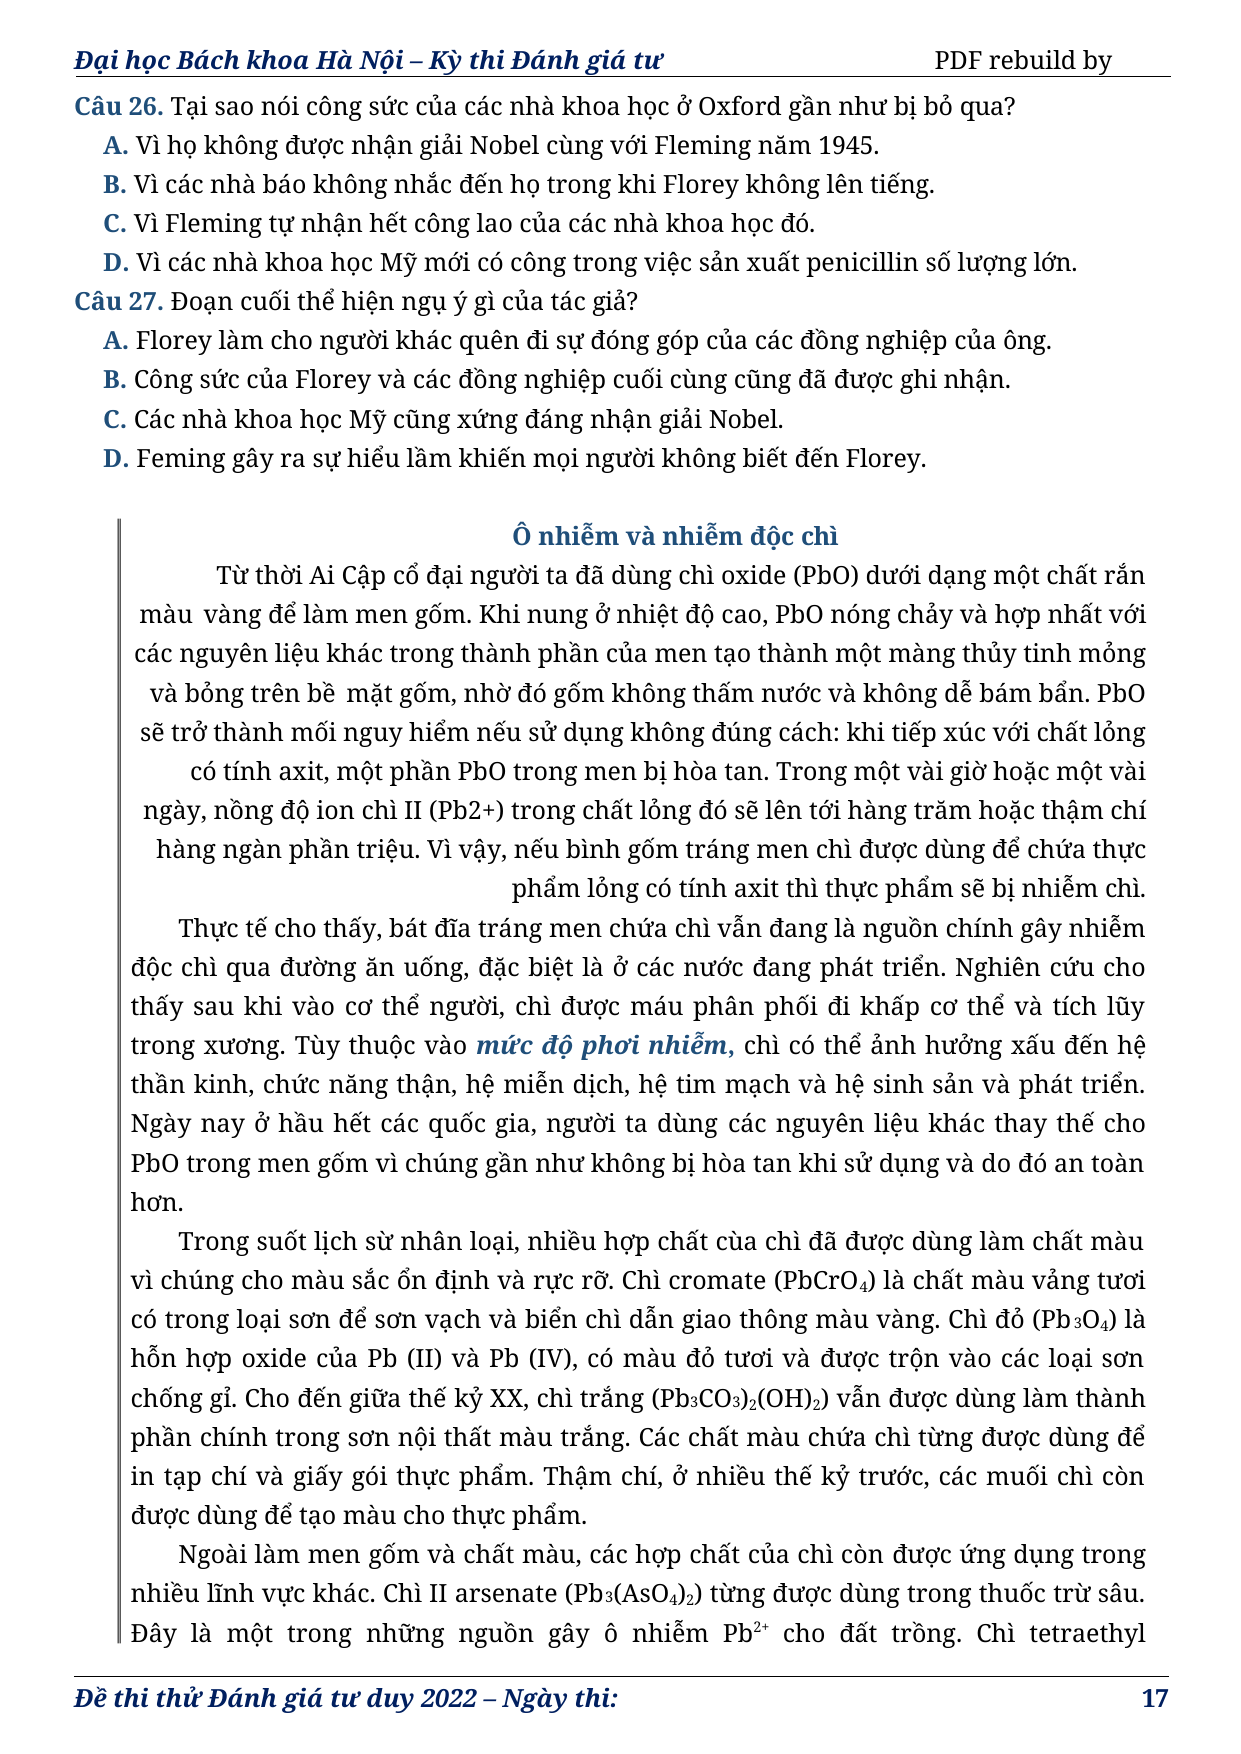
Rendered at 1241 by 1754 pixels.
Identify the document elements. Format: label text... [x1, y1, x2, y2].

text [130, 1537, 1146, 1649]
text A. Florey làm cho người khác quên đi sự đóng góp của các đồng nghiệp của ông. [103, 323, 1178, 357]
text Câu 26. Tại sao nói công sức của các nhà khoa học ở Oxford gần như bị bỏ qua? [74, 88, 1178, 122]
subtitle Ô nhiễm và nhiễm độc chì [512, 519, 1178, 553]
text Trong suốt lịch sừ nhân loại, nhiều hợp chất cùa chì đã được dùng làm chất màu vì chúng cho màu sắc ổn định và rực rỡ. Chì cromate (PbCrO4) là chất màu vảng tươi có trong loại sơn để sơn vạch và biển chì dẫn giao thông màu vàng. Chì đỏ (Pb3O4) là hỗn hợp oxide của Pb (II) và Pb (IV), có màu đỏ tươi và được trộn vào các loại sơn chống gỉ. Cho đến giữa thế kỷ XX, chì trắng (Pb3CO3)2(OH)2) vẫn được dùng làm thành phần chính trong sơn nội thất màu trắng. Các chất màu chứa chì từng được dùng để in tạp chí và giấy gói thực phẩm. Thậm chí, ở nhiều thế kỷ trước, các muối chì còn được dùng để tạo màu cho thực phẩm. [130, 1224, 1146, 1532]
text Thực tế cho thấy, bát đĩa tráng men chứa chì vẫn đang là nguồn chính gây nhiễm độc chì qua đường ăn uống, đặc biệt là ở các nước đang phát triển. Nghiên cứu cho thấy sau khi vào cơ thể người, chì được máu phân phối đi khấp cơ thể và tích lũy trong xương. Tùy thuộc vào mức độ phơi nhiễm, chì có thể ảnh hưởng xấu đến hệ thần kinh, chức năng thận, hệ miễn dịch, hệ tim mạch và hệ sinh sản và phát triển. Ngày nay ở hầu hết các quốc gia, người ta dùng các nguyên liệu khác thay thế cho PbO trong men gốm vì chúng gần như không bị hòa tan khi sử dụng và do đó an toàn hơn. [130, 910, 1146, 1218]
text Từ thời Ai Cập cổ đại người ta đã dùng chì oxide (PbO) dưới dạng một chất rắn màu vàng để làm men gốm. Khi nung ở nhiệt độ cao, PbO nóng chảy và hợp nhất với các nguyên liệu khác trong thành phần của men tạo thành một màng thủy tinh mỏng và bỏng trên bề mặt gốm, nhờ đó gốm không thấm nước và không dễ bám bẩn. PbO sẽ trở thành mối nguy hiểm nếu sử dụng không đúng cách: khi tiếp xúc với chất lỏng có tính axit, một phần PbO trong men bị hòa tan. Trong một vài giờ hoặc một vài ngày, nồng độ ion chì II (Pb2+) trong chất lỏng đó sẽ lên tới hàng trăm hoặc thậm chí hàng ngàn phần triệu. Vì vậy, nếu bình gốm tráng men chì được dùng để chứa thực phẩm lỏng có tính axit thì thực phẩm sẽ bị nhiễm chì. [130, 558, 1146, 905]
text Câu 27. Đoạn cuối thể hiện ngụ ý gì của tác giả? [74, 284, 1178, 318]
text B. Công sức của Florey và các đồng nghiệp cuối cùng cũng đã được ghi nhận. [103, 362, 1178, 396]
text D. Feming gây ra sự hiểu lầm khiến mọi người không biết đến Florey. [103, 440, 1178, 474]
text C. Các nhà khoa học Mỹ cũng xứng đáng nhận giải Nobel. [103, 401, 1178, 435]
text A. Vì họ không được nhận giải Nobel cùng với Fleming năm 1945. [103, 127, 1178, 161]
text C. Vì Fleming tự nhận hết công lao của các nhà khoa học đó. [103, 206, 1178, 240]
text B. Vì các nhà báo không nhắc đến họ trong khi Florey không lên tiếng. [103, 167, 1178, 201]
text D. Vì các nhà khoa học Mỹ mới có công trong việc sản xuất penicillin số lượng lớn. [103, 245, 1178, 279]
